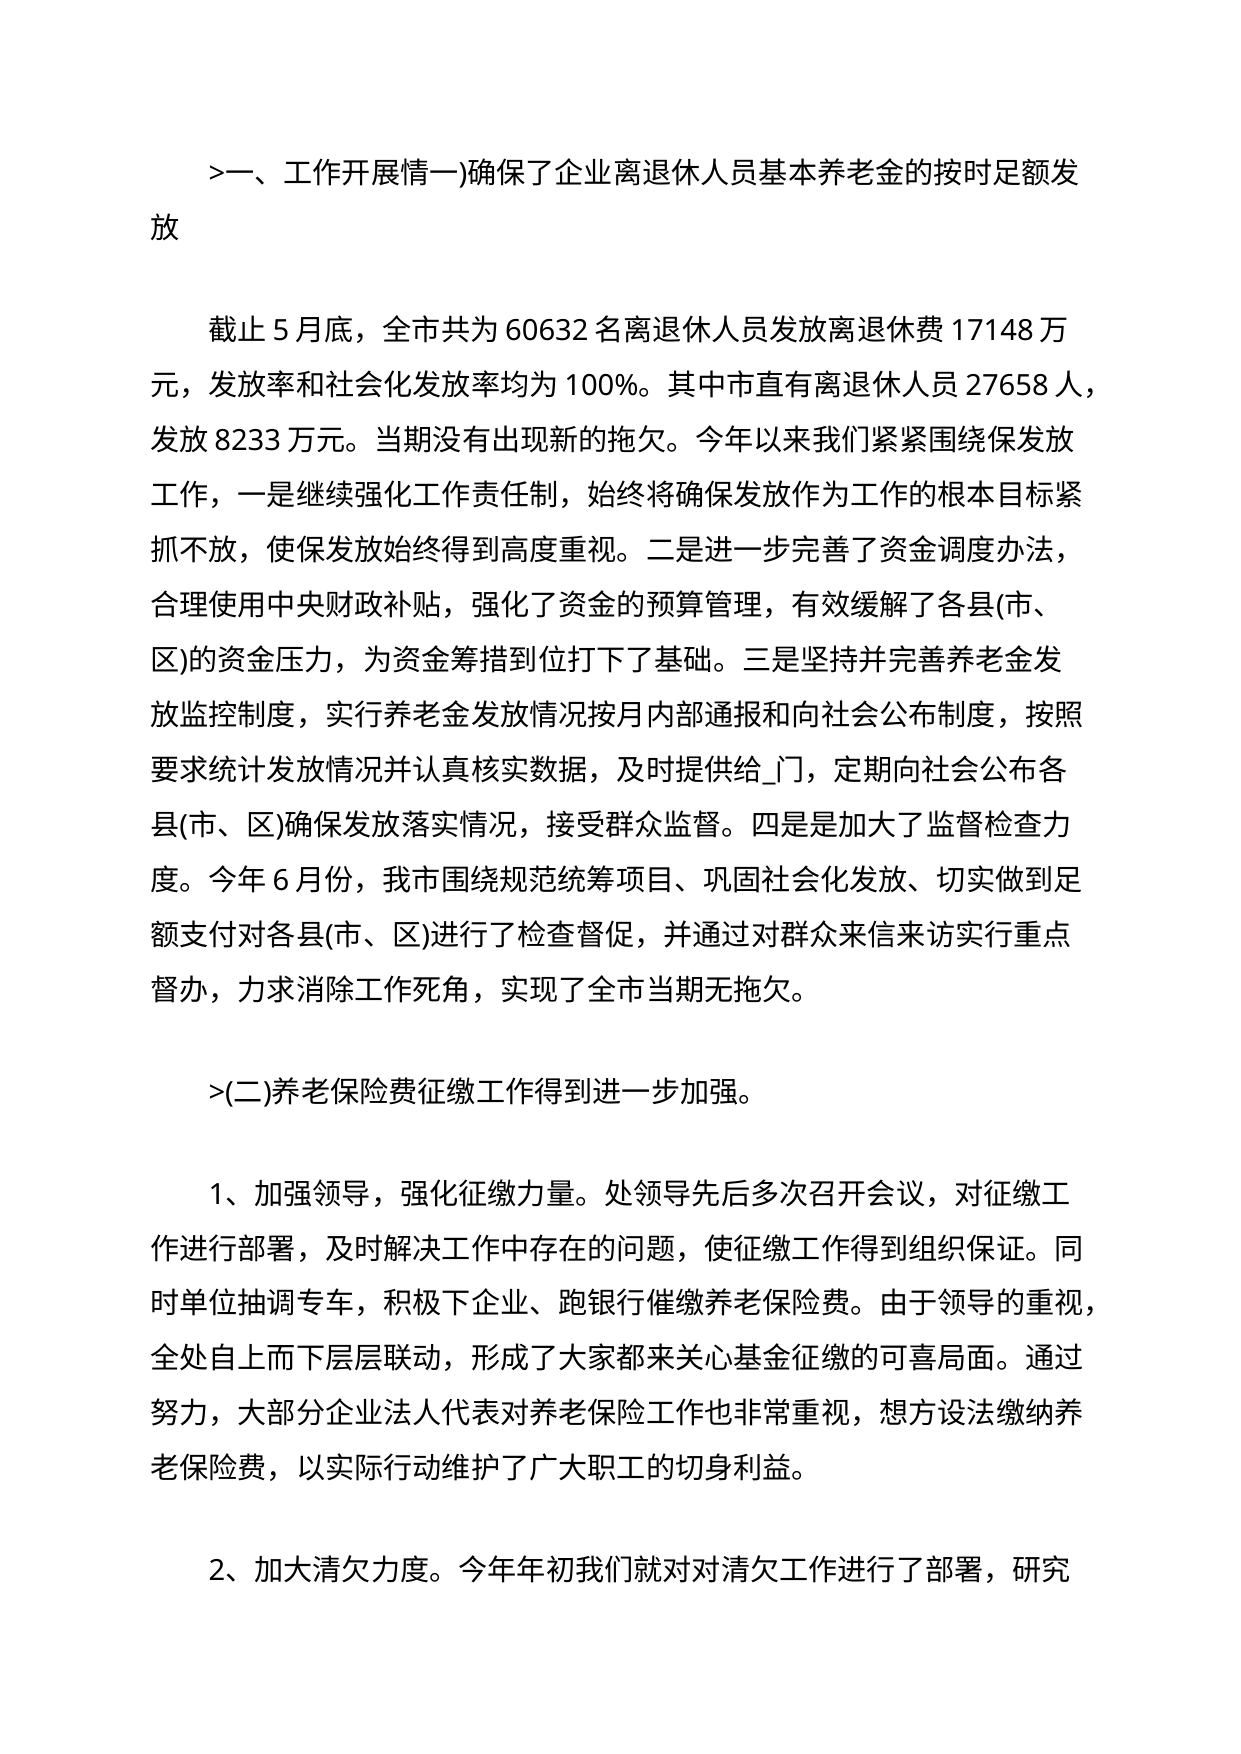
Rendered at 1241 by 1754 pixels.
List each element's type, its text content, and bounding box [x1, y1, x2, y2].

text >(二)养老保险费征缴工作得到进一步加强。 [150, 1068, 1090, 1111]
text 1、加强领导，强化征缴力量。处领导先后多次召开会议，对征缴工作进行部署，及时解决工作中存在的问题，使征缴工作得到组织保证。同时单位抽调专车，积极下企业、跑银行催缴养老保险费。由于领导的重视，全处自上而下层层联动，形成了大家都来关心基金征缴的可喜局面。通过努力，大部分企业法人代表对养老保险工作也非常重视，想方设法缴纳养老保险费，以实际行动维护了广大职工的切身利益。 [150, 1170, 1090, 1487]
text 截止5月底，全市共为60632名离退休人员发放离退休费17148万元，发放率和社会化发放率均为100%。其中市直有离退休人员27658人，发放8233万元。当期没有出现新的拖欠。今年以来我们紧紧围绕保发放工作，一是继续强化工作责任制，始终将确保发放作为工作的根本目标紧抓不放，使保发放始终得到高度重视。二是进一步完善了资金调度办法，合理使用中央财政补贴，强化了资金的预算管理，有效缓解了各县(市、区)的资金压力，为资金筹措到位打下了基础。三是坚持并完善养老金发放监控制度，实行养老金发放情况按月内部通报和向社会公布制度，按照要求统计发放情况并认真核实数据，及时提供给_门，定期向社会公布各县(市、区)确保发放落实情况，接受群众监督。四是是加大了监督检查力度。今年6月份，我市围绕规范统筹项目、巩固社会化发放、切实做到足额支付对各县(市、区)进行了检查督促，并通过对群众来信来访实行重点督办，力求消除工作死角，实现了全市当期无拖欠。 [150, 307, 1090, 1009]
text >一、工作开展情一)确保了企业离退休人员基本养老金的按时足额发放 [150, 150, 1090, 247]
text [150, 1547, 1090, 1589]
